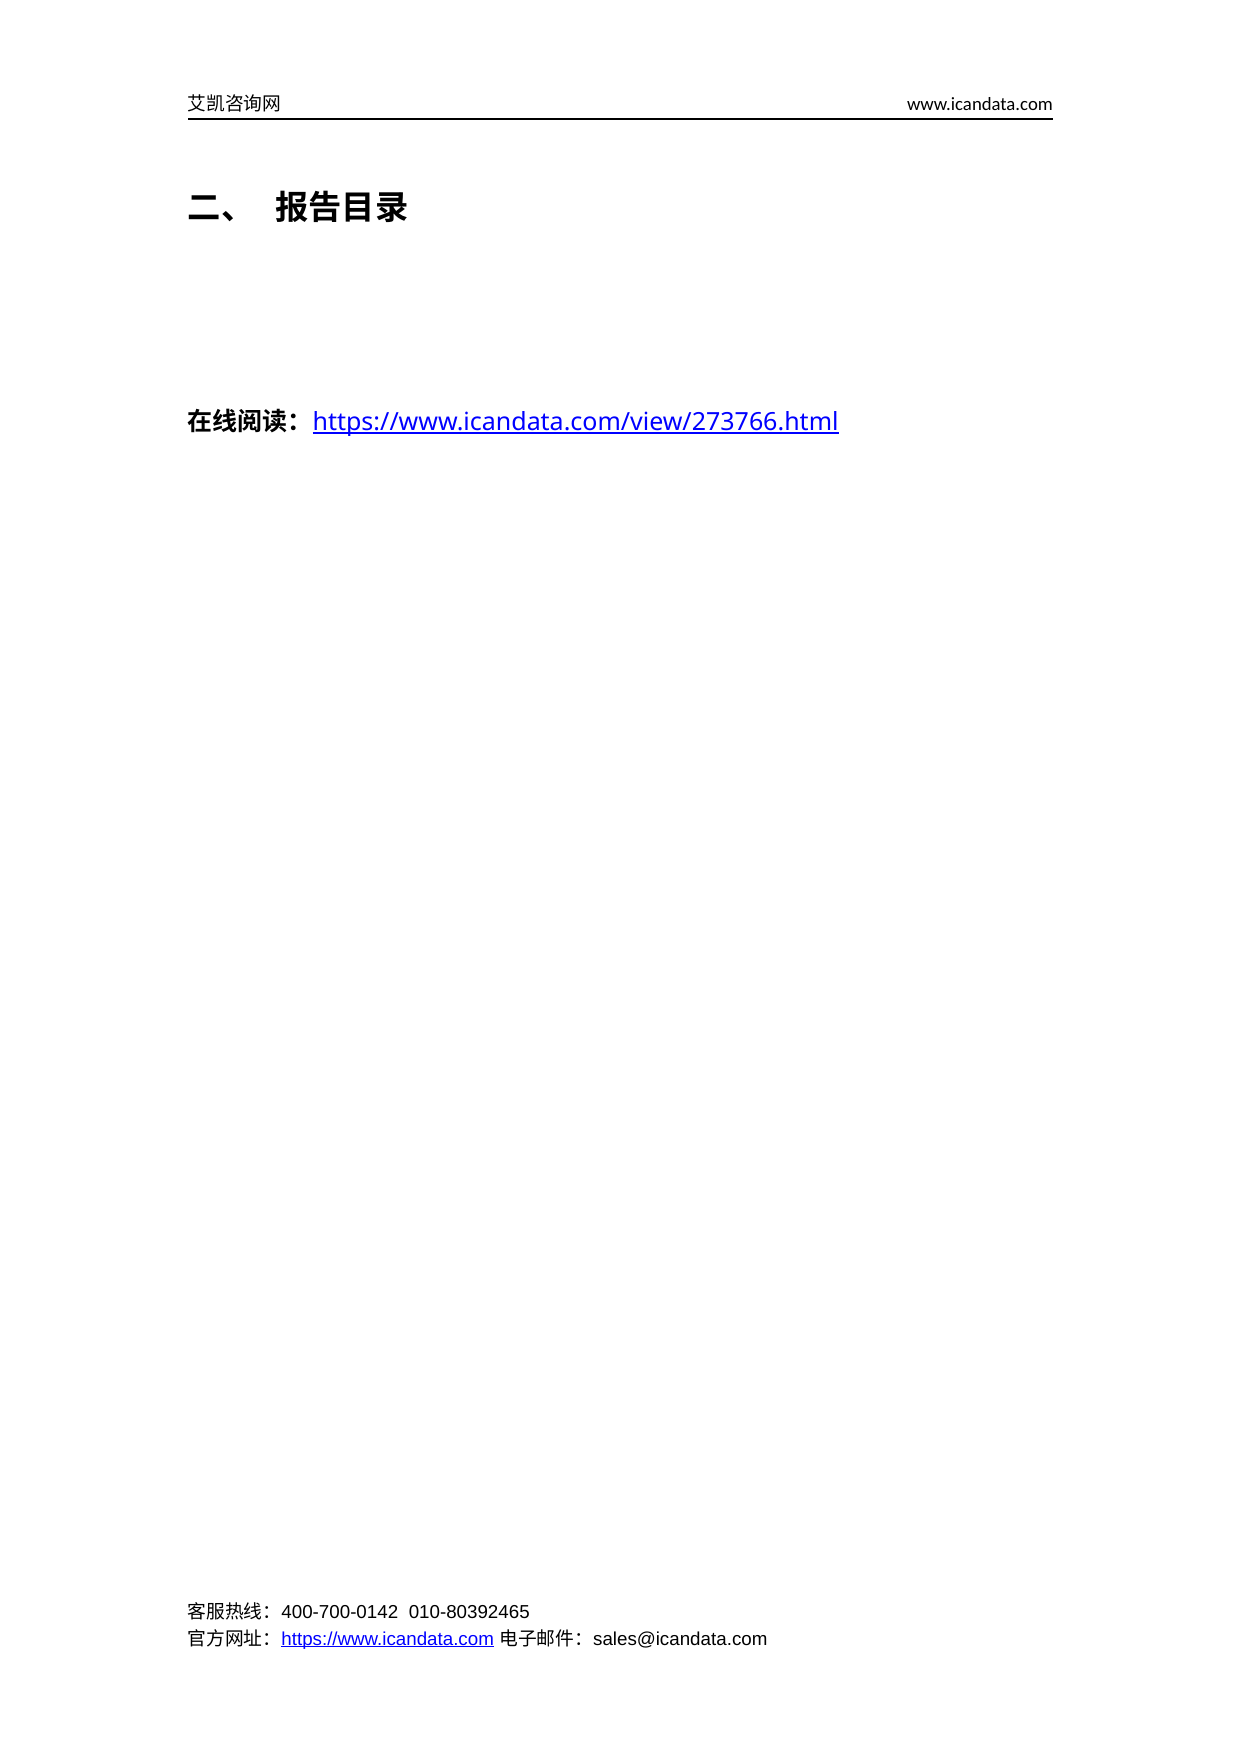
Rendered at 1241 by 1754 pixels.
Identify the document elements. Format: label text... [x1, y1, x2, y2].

text 在线阅读：https://www.icandata.com/view/273766.html [187, 387, 1053, 452]
subtitle 报告目录 [187, 172, 1053, 237]
